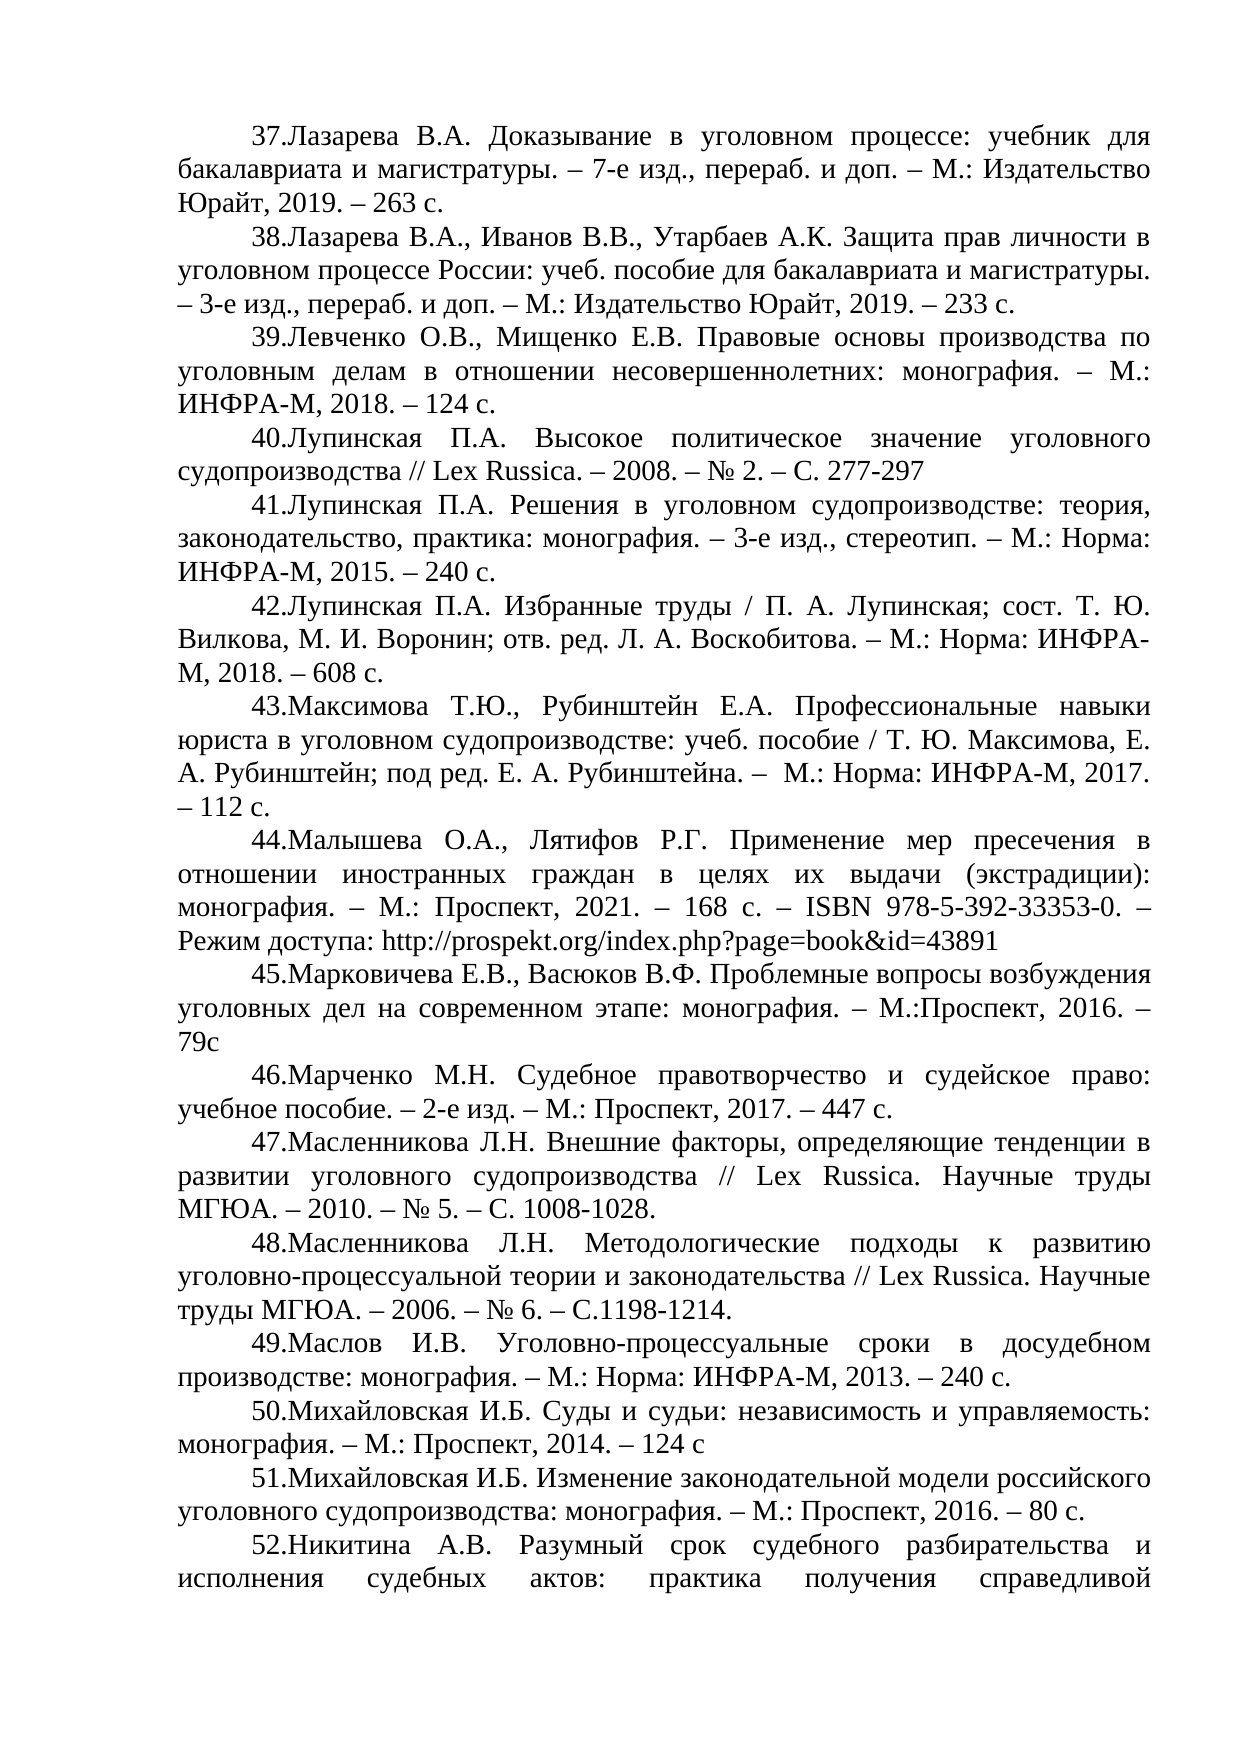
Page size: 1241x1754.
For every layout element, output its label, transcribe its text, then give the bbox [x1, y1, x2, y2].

text 45.Марковичева Е.В., Васюков В.Ф. Проблемные вопросы возбуждения уголовных дел на современном этапе: монография. – М.:Проспект, 2016. – 79с [177, 957, 1152, 1057]
text 47.Масленникова Л.Н. Внешние факторы, определяющие тенденции в развитии уголовного судопроизводства // Lex Russica. Научные труды МГЮА. – 2010. – № 5. – С. 1008-1028. [177, 1124, 1152, 1225]
text 44.Малышева О.А., Лятифов Р.Г. Применение мер пресечения в отношении иностранных граждан в целях их выдачи (экстрадиции): монография. – М.: Проспект, 2021. – 168 с. – ISBN 978-5-392-33353-0. – Режим доступа: http://prospekt.org/index.php?page=book&id=43891 [177, 822, 1152, 957]
text 41.Лупинская П.А. Решения в уголовном судопроизводстве: теория, законодательство, практика: монография. – 3-е изд., стереотип. – М.: Норма: ИНФРА-М, 2015. – 240 с. [177, 487, 1152, 588]
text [177, 1527, 1152, 1594]
text 46.Марченко М.Н. Судебное правотворчество и судейское право: учебное пособие. – 2-е изд. – М.: Проспект, 2017. – 447 с. [177, 1057, 1152, 1124]
text 49.Маслов И.В. Уголовно-процессуальные сроки в досудебном производстве: монография. – М.: Норма: ИНФРА-М, 2013. – 240 с. [177, 1326, 1152, 1393]
text 40.Лупинская П.А. Высокое политическое значение уголовного судопроизводства // Lex Russica. – 2008. – № 2. – С. 277-297 [177, 420, 1152, 487]
text 37.Лазарева В.А. Доказывание в уголовном процессе: учебник для бакалавриата и магистратуры. – 7-е изд., перераб. и доп. – М.: Издательство Юрайт, 2019. – 263 с. [177, 118, 1152, 219]
text 42.Лупинская П.А. Избранные труды / П. А. Лупинская; сост. Т. Ю. Вилкова, М. И. Воронин; отв. ред. Л. А. Воскобитова. – М.: Норма: ИНФРА-М, 2018. – 608 с. [177, 588, 1152, 688]
text 51.Михайловская И.Б. Изменение законодательной модели российского уголовного судопроизводства: монография. – М.: Проспект, 2016. – 80 с. [177, 1460, 1152, 1527]
text 43.Максимова Т.Ю., Рубинштейн Е.А. Профессиональные навыки юриста в уголовном судопроизводстве: учеб. пособие / Т. Ю. Максимова, Е. А. Рубинштейн; под ред. Е. А. Рубинштейна. – М.: Норма: ИНФРА-М, 2017. – 112 с. [177, 688, 1152, 822]
text 50.Михайловская И.Б. Суды и судьи: независимость и управляемость: монография. – М.: Проспект, 2014. – 124 с [177, 1393, 1152, 1460]
text 38.Лазарева В.А., Иванов В.В., Утарбаев А.К. Защита прав личности в уголовном процессе России: учеб. пособие для бакалавриата и магистратуры. – 3-е изд., перераб. и доп. – М.: Издательство Юрайт, 2019. – 233 с. [177, 219, 1152, 319]
text 39.Левченко О.В., Мищенко Е.В. Правовые основы производства по уголовным делам в отношении несовершеннолетних: монография. – М.: ИНФРА-М, 2018. – 124 с. [177, 319, 1152, 420]
text 48.Масленникова Л.Н. Методологические подходы к развитию уголовно-процессуальной теории и законодательства // Lex Russica. Научные труды МГЮА. – 2006. – № 6. – С.1198-1214. [177, 1225, 1152, 1326]
